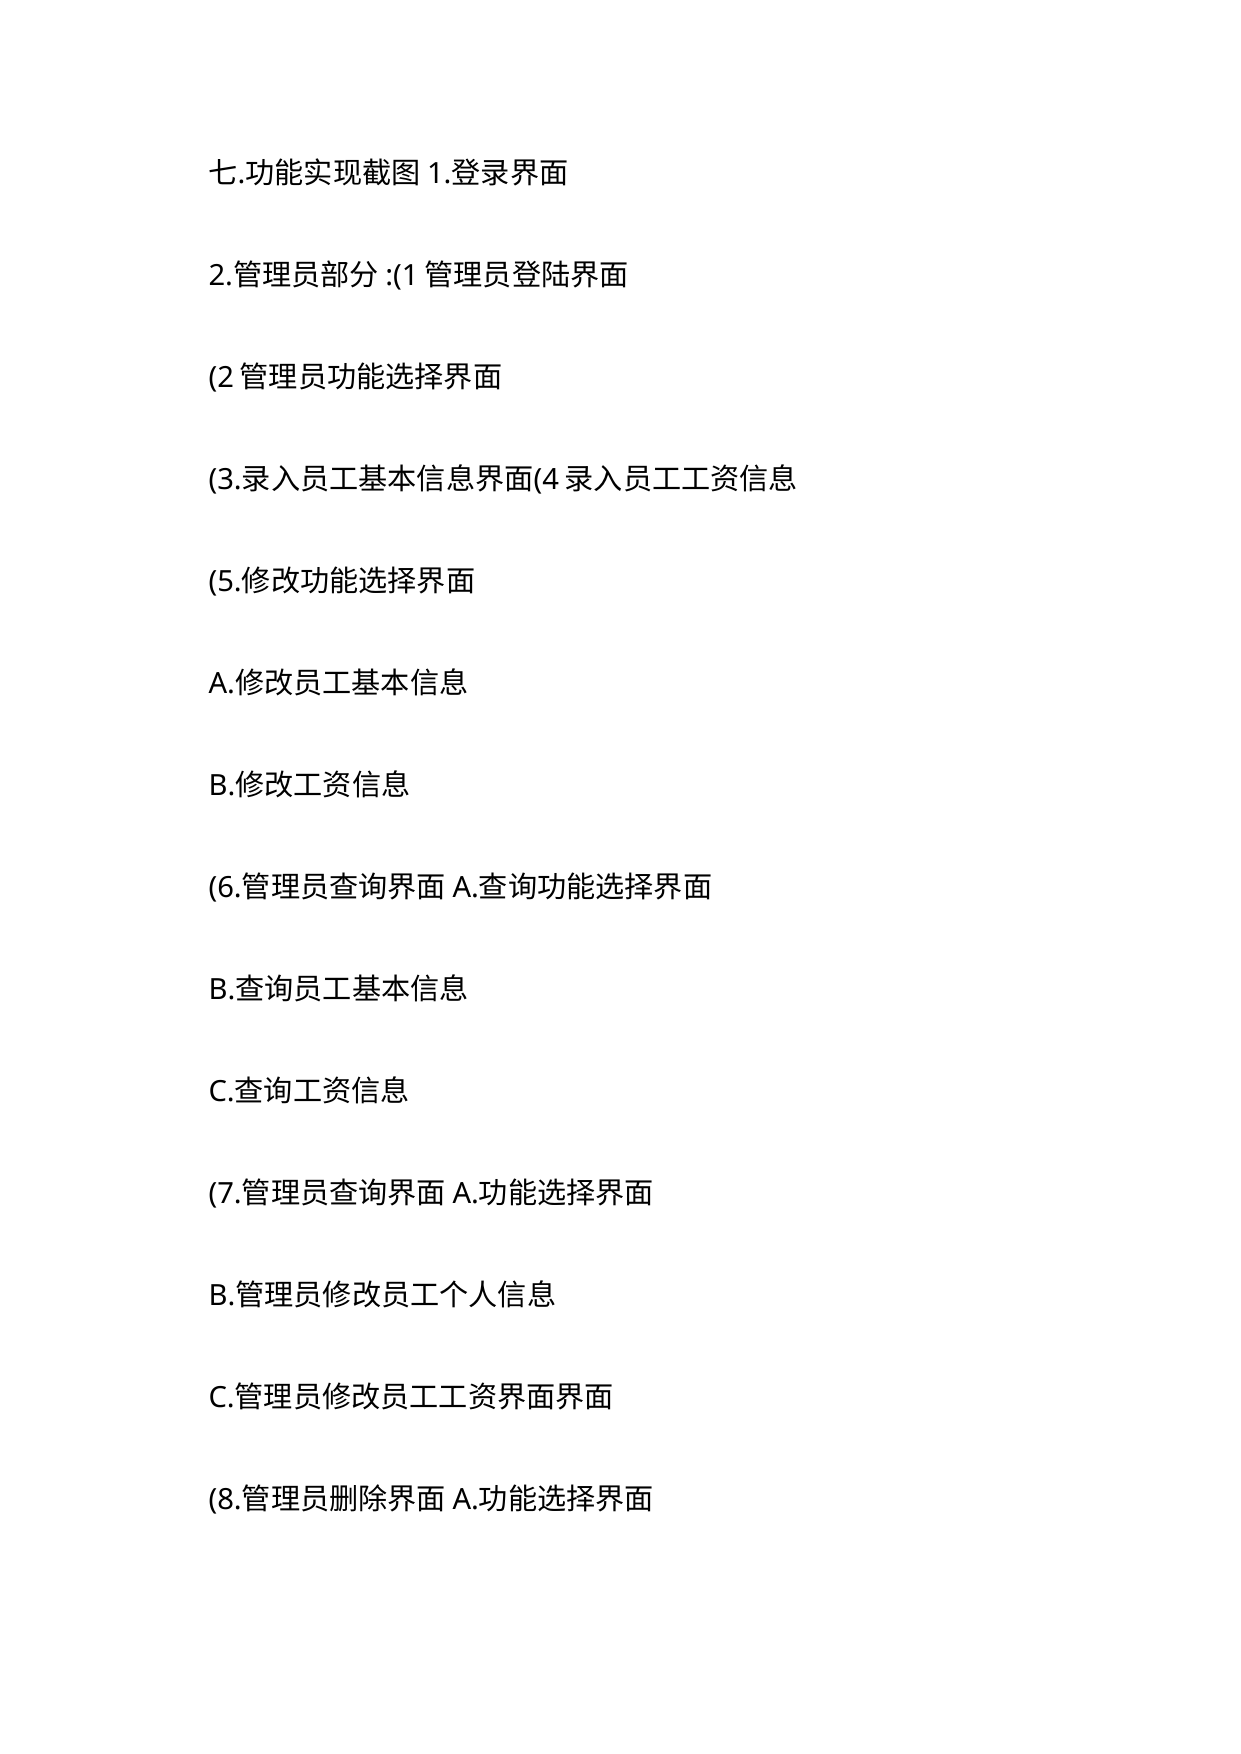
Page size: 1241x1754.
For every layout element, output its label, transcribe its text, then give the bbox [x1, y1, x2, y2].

text B.修改工资信息 [150, 762, 1090, 804]
text C.管理员修改员工工资界面界面 [150, 1374, 1090, 1416]
text (7.管理员查询界面 A.功能选择界面 [150, 1170, 1090, 1212]
text B.管理员修改员工个人信息 [150, 1272, 1090, 1314]
text 2.管理员部分 :(1管理员登陆界面 [150, 252, 1090, 294]
text 七.功能实现截图 1.登录界面 [150, 150, 1090, 192]
text B.查询员工基本信息 [150, 966, 1090, 1008]
text (2管理员功能选择界面 [150, 354, 1090, 396]
text (6.管理员查询界面 A.查询功能选择界面 [150, 864, 1090, 906]
text (8.管理员删除界面 A.功能选择界面 [150, 1476, 1090, 1518]
text A.修改员工基本信息 [150, 660, 1090, 702]
text (5.修改功能选择界面 [150, 558, 1090, 600]
text C.查询工资信息 [150, 1068, 1090, 1110]
text (3.录入员工基本信息界面(4录入员工工资信息 [150, 456, 1090, 498]
